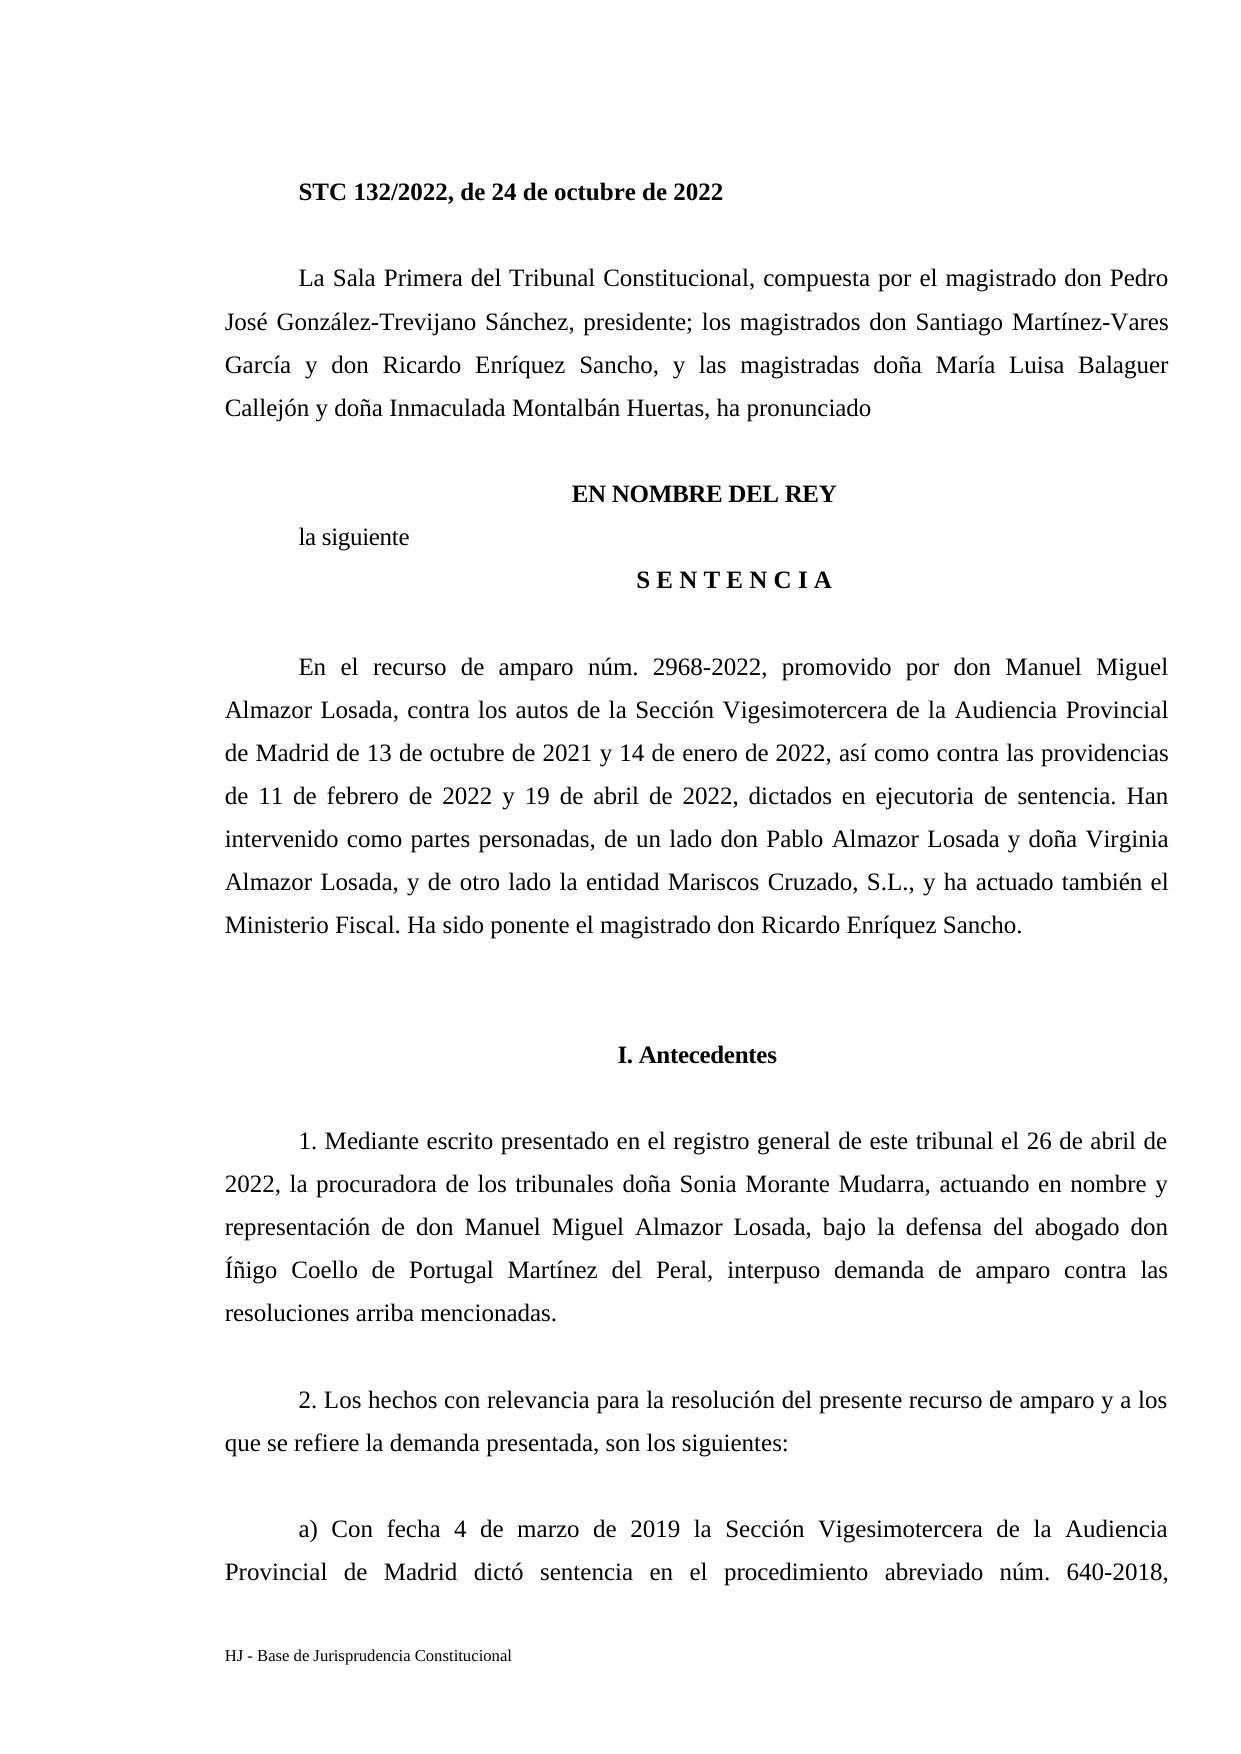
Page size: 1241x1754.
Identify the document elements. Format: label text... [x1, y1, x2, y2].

text la siguiente [224, 522, 1110, 551]
text En el recurso de amparo núm. 2968-2022, promovido por don Manuel Miguel Almazor Losada, contra los autos de la Sección Vigesimotercera de la Audiencia Provincial de Madrid de 13 de octubre de 2021 y 14 de enero de 2022, así como contra las providencias de 11 de febrero de 2022 y 19 de abril de 2022, dictados en ejecutoria de sentencia. Han intervenido como partes personadas, de un lado don Pablo Almazor Losada y doña Virginia Almazor Losada, y de otro lado la entidad Mariscos Cruzado, S.L., y ha actuado también el Ministerio Fiscal. Ha sido ponente el magistrado don Ricardo Enríquez Sancho. [224, 652, 1169, 939]
text 2. Los hechos con relevancia para la resolución del presente recurso de amparo y a los que se refiere la demanda presentada, son los siguientes: [224, 1385, 1169, 1457]
text S E N T E N C I A [224, 565, 1169, 594]
text I. Antecedentes [224, 1040, 1169, 1068]
text STC 132/2022, de 24 de octubre de 2022 [224, 177, 1169, 206]
text La Sala Primera del Tribunal Constitucional, compuesta por el magistrado don Pedro José González-Trevijano Sánchez, presidente; los magistrados don Santiago Martínez-Vares García y don Ricardo Enríquez Sancho, y las magistradas doña María Luisa Balaguer Callejón y doña Inmaculada Montalbán Huertas, ha pronunciado [224, 263, 1169, 422]
text EN NOMBRE DEL REY [224, 479, 1110, 508]
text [224, 1514, 1169, 1586]
text 1. Mediante escrito presentado en el registro general de este tribunal el 26 de abril de 2022, la procuradora de los tribunales doña Sonia Morante Mudarra, actuando en nombre y representación de don Manuel Miguel Almazor Losada, bajo la defensa del abogado don Íñigo Coello de Portugal Martínez del Peral, interpuso demanda de amparo contra las resoluciones arriba mencionadas. [224, 1126, 1169, 1327]
